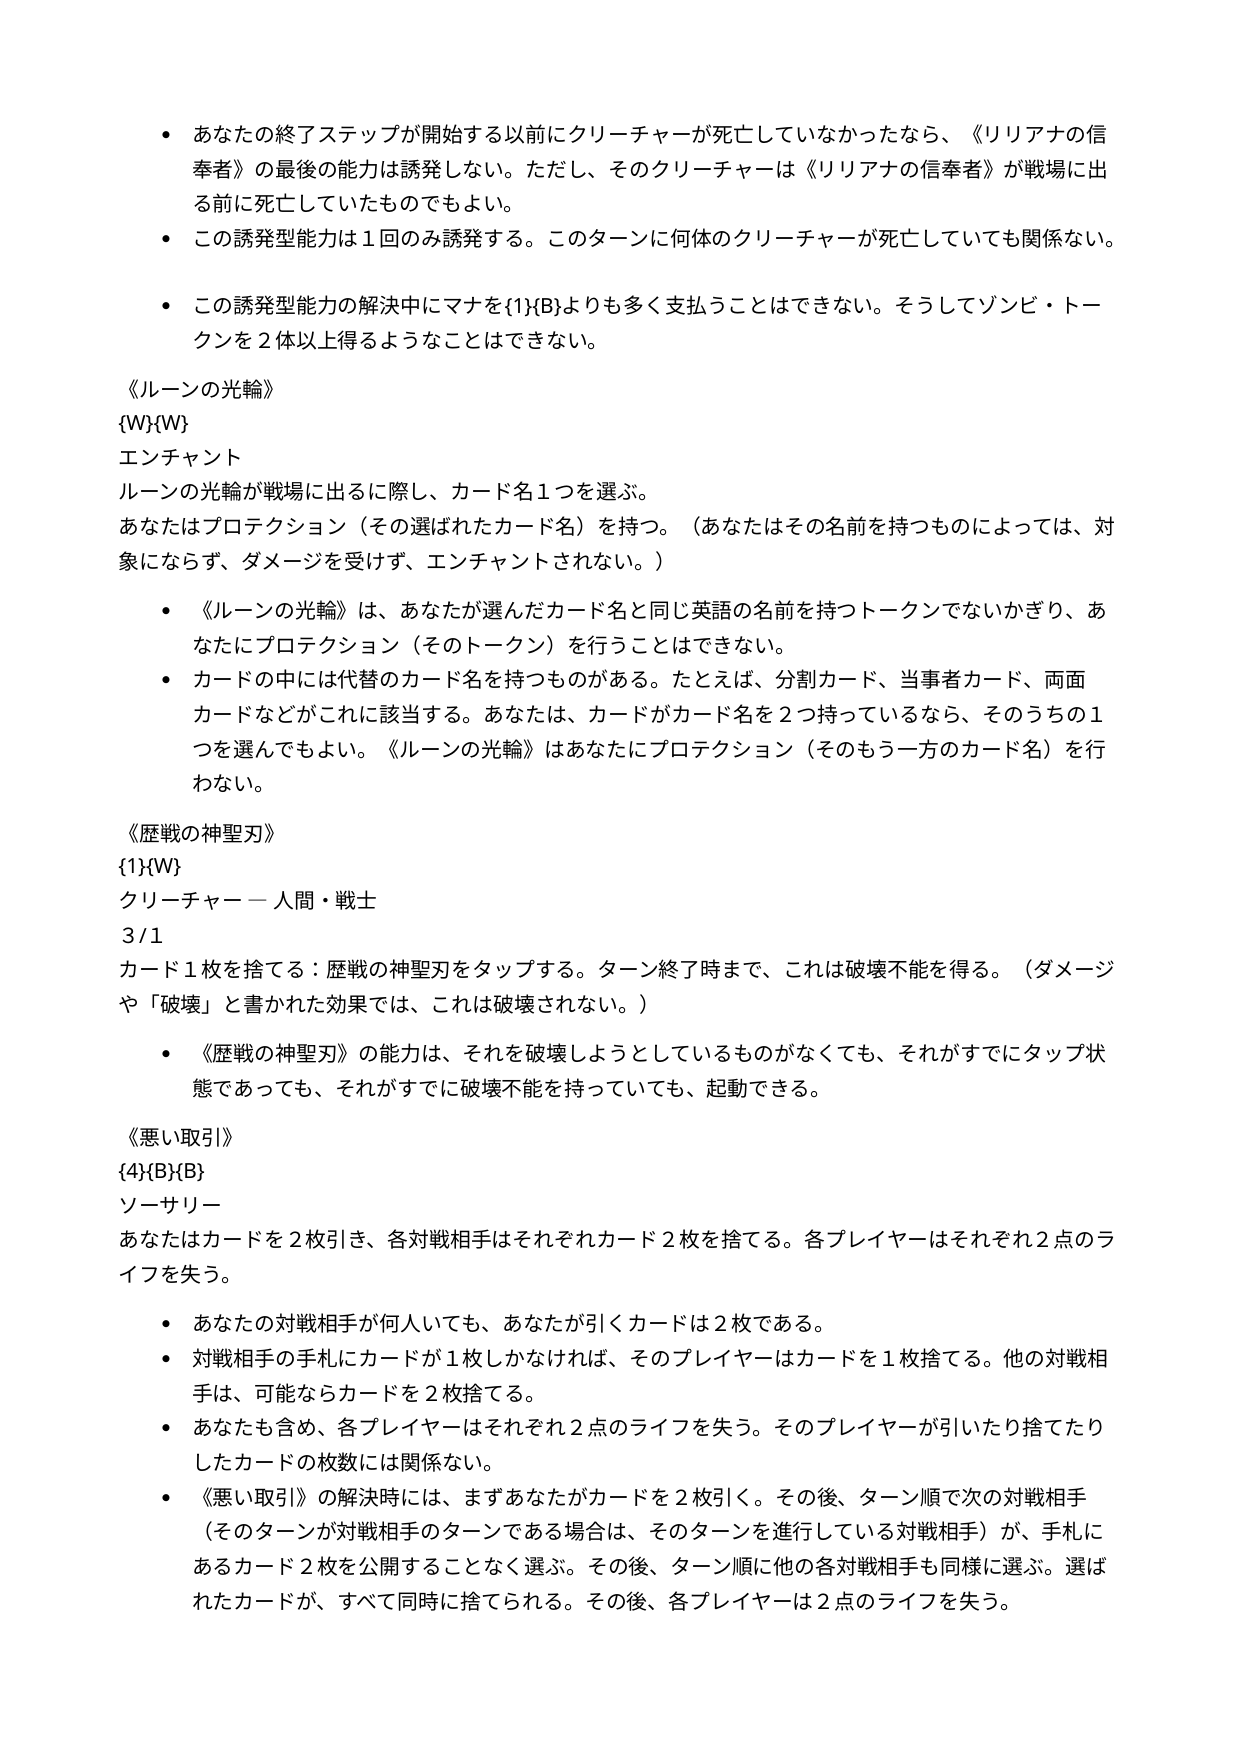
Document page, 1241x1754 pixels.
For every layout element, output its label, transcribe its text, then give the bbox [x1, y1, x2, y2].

list この誘発型能力は１回のみ誘発する。このターンに何体のクリーチャーが死亡していても関係ない。 [162, 222, 1122, 285]
text 《歴戦の神聖刃》 {1}{W} クリーチャー ― 人間・戦士 ３/１ カード１枚を捨てる：歴戦の神聖刃をタップする。ターン終了時まで、これは破壊不能を得る。（ダメージや「破壊」と書かれた効果では、これは破壊されない。） [118, 817, 1122, 1018]
list 《悪い取引》の解決時には、まずあなたがカードを２枚引く。その後、ターン順で次の対戦相手（そのターンが対戦相手のターンである場合は、そのターンを進行している対戦相手）が、手札にあるカード２枚を公開することなく選ぶ。その後、ターン順に他の各対戦相手も同様に選ぶ。選ばれたカードが、すべて同時に捨てられる。その後、各プレイヤーは２点のライフを失う。 [162, 1481, 1122, 1615]
list あなたも含め、各プレイヤーはそれぞれ２点のライフを失う。そのプレイヤーが引いたり捨てたりしたカードの枚数には関係ない。 [162, 1412, 1122, 1476]
list 対戦相手の手札にカードが１枚しかなければ、そのプレイヤーはカードを１枚捨てる。他の対戦相手は、可能ならカードを２枚捨てる。 [162, 1342, 1122, 1407]
list あなたの終了ステップが開始する以前にクリーチャーが死亡していなかったなら、《リリアナの信奉者》の最後の能力は誘発しない。ただし、そのクリーチャーは《リリアナの信奉者》が戦場に出る前に死亡していたものでもよい。 [162, 118, 1122, 218]
text 《悪い取引》 {4}{B}{B} ソーサリー あなたはカードを２枚引き、各対戦相手はそれぞれカード２枚を捨てる。各プレイヤーはそれぞれ２点のライフを失う。 [118, 1122, 1122, 1288]
list 《ルーンの光輪》は、あなたが選んだカード名と同じ英語の名前を持つトークンでないかぎり、あなたにプロテクション（そのトークン）を行うことはできない。 [162, 594, 1122, 659]
list この誘発型能力の解決中にマナを{1}{B}よりも多く支払うことはできない。そうしてゾンビ・トークンを２体以上得るようなことはできない。 [162, 289, 1122, 354]
text 《ルーンの光輪》 {W}{W} エンチャント ルーンの光輪が戦場に出るに際し、カード名１つを選ぶ。 あなたはプロテクション（その選ばれたカード名）を持つ。（あなたはその名前を持つものによっては、対象にならず、ダメージを受けず、エンチャントされない。） [118, 373, 1122, 575]
list あなたの対戦相手が何人いても、あなたが引くカードは２枚である。 [162, 1307, 1122, 1338]
list 《歴戦の神聖刃》の能力は、それを破壊しようとしているものがなくても、それがすでにタップ状態であっても、それがすでに破壊不能を持っていても、起動できる。 [162, 1038, 1122, 1102]
list カードの中には代替のカード名を持つものがある。たとえば、分割カード、当事者カード、両面カードなどがこれに該当する。あなたは、カードがカード名を２つ持っているなら、そのうちの１つを選んでもよい。《ルーンの光輪》はあなたにプロテクション（そのもう一方のカード名）を行わない。 [162, 663, 1122, 798]
